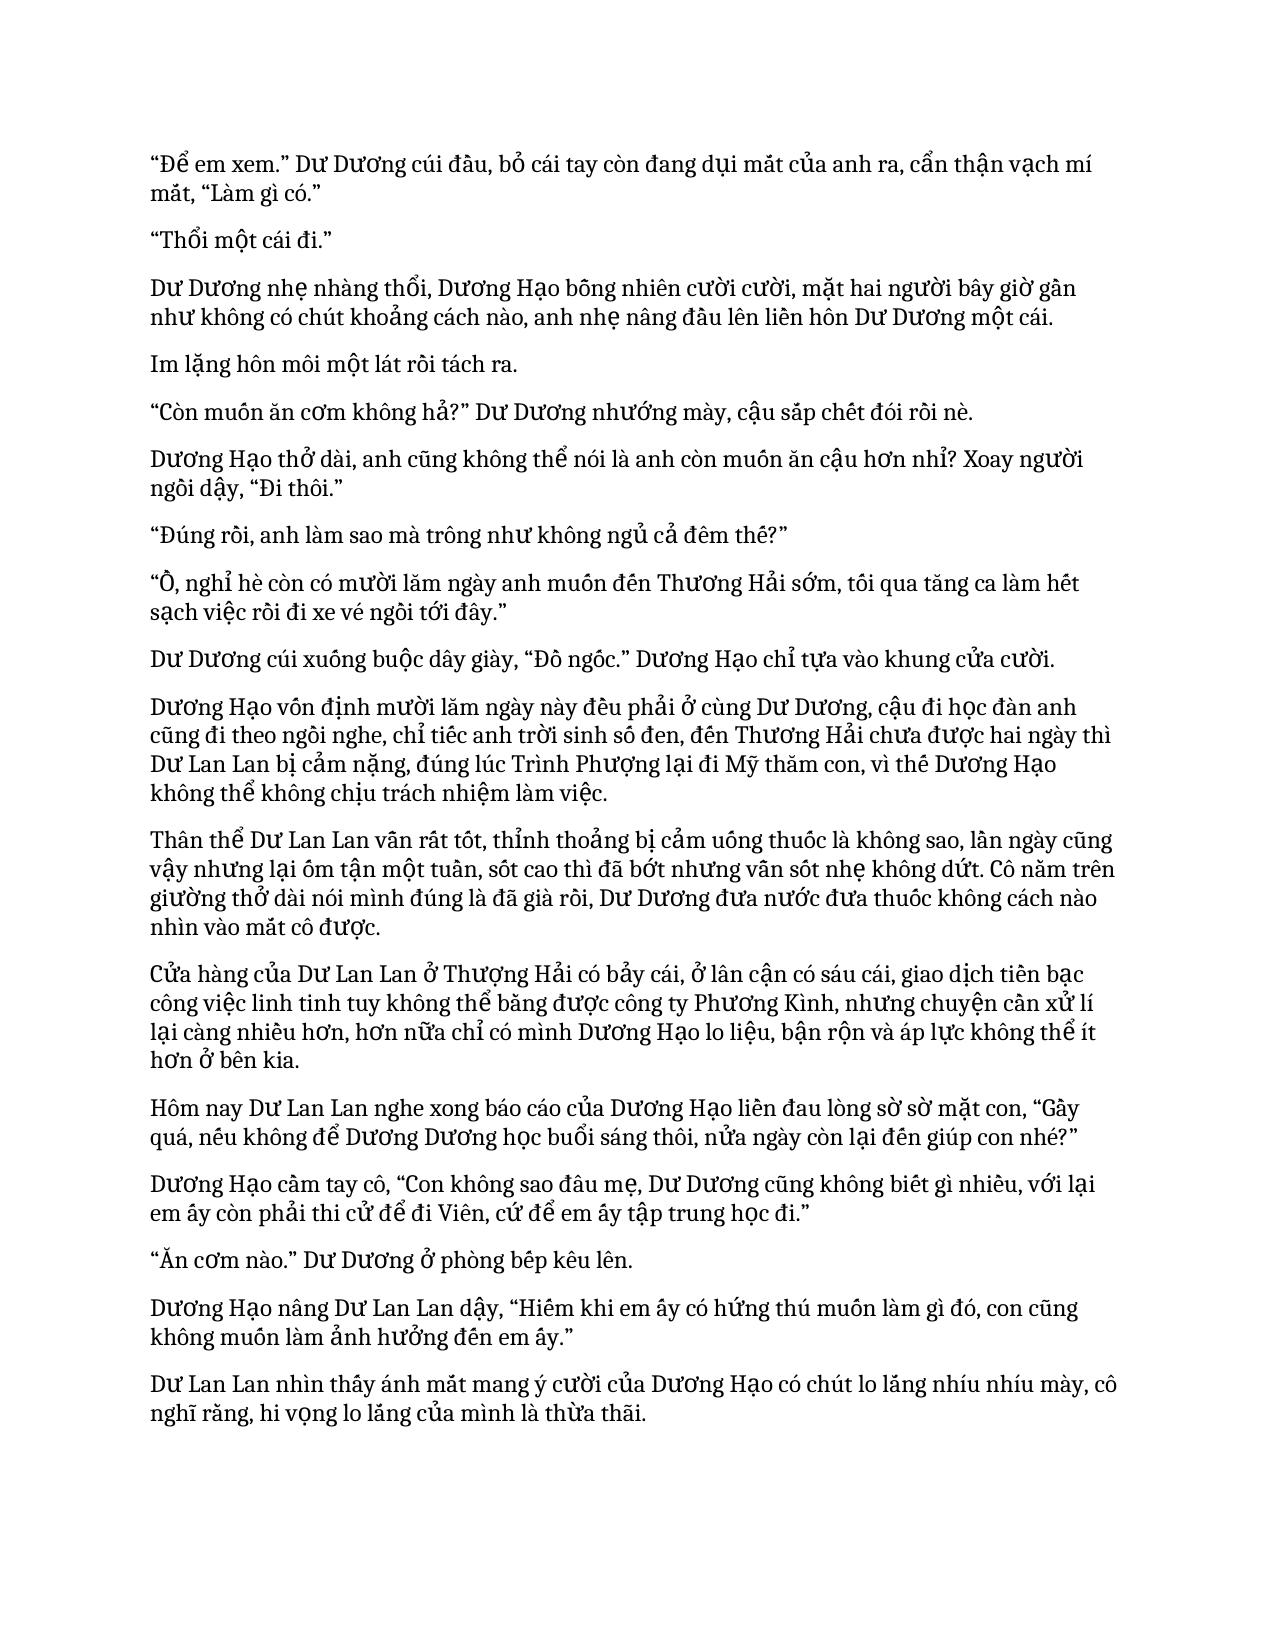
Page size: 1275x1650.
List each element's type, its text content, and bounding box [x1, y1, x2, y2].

text Hôm nay Dư Lan Lan nghe xong báo cáo của Dương Hạo liền đau lòng sờ sờ mặt con, “Gầy quá, nếu không để Dương Dương học buổi sáng thôi, nửa ngày còn lại đến giúp con nhé?” [150, 1094, 1125, 1151]
text “Đúng rồi, anh làm sao mà trông như không ngủ cả đêm thế?” [150, 521, 1125, 550]
text “Ồ, nghỉ hè còn có mười lăm ngày anh muốn đến Thương Hải sớm, tối qua tăng ca làm hết sạch việc rồi đi xe vé ngồi tới đây.” [150, 569, 1125, 626]
text Dương Hạo cầm tay cô, “Con không sao đâu mẹ, Dư Dương cũng không biết gì nhiều, với lại em ấy còn phải thi cử để đi Viên, cứ để em ấy tập trung học đi.” [150, 1170, 1125, 1227]
text “Ăn cơm nào.” Dư Dương ở phòng bếp kêu lên. [150, 1246, 1125, 1275]
text Dư Dương nhẹ nhàng thổi, Dương Hạo bỗng nhiên cười cười, mặt hai người bây giờ gần như không có chút khoảng cách nào, anh nhẹ nâng đầu lên liền hôn Dư Dương một cái. [150, 274, 1125, 331]
text “Thổi một cái đi.” [150, 226, 1125, 255]
text Thân thể Dư Lan Lan vẫn rất tốt, thỉnh thoảng bị cảm uống thuốc là không sao, lần ngày cũng vậy nhưng lại ốm tận một tuần, sốt cao thì đã bớt nhưng vẫn sốt nhẹ không dứt. Cô nằm trên giường thở dài nói mình đúng là đã già rồi, Dư Dương đưa nước đưa thuốc không cách nào nhìn vào mắt cô được. [150, 826, 1125, 941]
text Dư Lan Lan nhìn thấy ánh mắt mang ý cười của Dương Hạo có chút lo lắng nhíu nhíu mày, cô nghĩ rằng, hi vọng lo lắng của mình là thừa thãi. [150, 1370, 1125, 1485]
text “Còn muốn ăn cơm không hả?” Dư Dương nhướng mày, cậu sắp chết đói rồi nè. [150, 397, 1125, 426]
text “Để em xem.” Dư Dương cúi đầu, bỏ cái tay còn đang dụi mắt của anh ra, cẩn thận vạch mí mắt, “Làm gì có.” [150, 150, 1125, 207]
text Dư Dương cúi xuống buộc dây giày, “Đồ ngốc.” Dương Hạo chỉ tựa vào khung cửa cười. [150, 645, 1125, 674]
text Dương Hạo nâng Dư Lan Lan dậy, “Hiếm khi em ấy có hứng thú muốn làm gì đó, con cũng không muốn làm ảnh hưởng đến em ấy.” [150, 1294, 1125, 1351]
text Dương Hạo thở dài, anh cũng không thể nói là anh còn muốn ăn cậu hơn nhỉ? Xoay người ngồi dậy, “Đi thôi.” [150, 445, 1125, 502]
text Im lặng hôn môi một lát rồi tách ra. [150, 350, 1125, 379]
text Cửa hàng của Dư Lan Lan ở Thượng Hải có bảy cái, ở lân cận có sáu cái, giao dịch tiền bạc công việc linh tinh tuy không thể bằng được công ty Phương Kình, nhưng chuyện cần xử lí lại càng nhiều hơn, hơn nữa chỉ có mình Dương Hạo lo liệu, bận rộn và áp lực không thể ít hơn ở bên kia. [150, 960, 1125, 1075]
text Dương Hạo vốn định mười lăm ngày này đều phải ở cùng Dư Dương, cậu đi học đàn anh cũng đi theo ngồi nghe, chỉ tiếc anh trời sinh số đen, đến Thương Hải chưa được hai ngày thì Dư Lan Lan bị cảm nặng, đúng lúc Trình Phượng lại đi Mỹ thăm con, vì thế Dương Hạo không thể không chịu trách nhiệm làm việc. [150, 692, 1125, 807]
